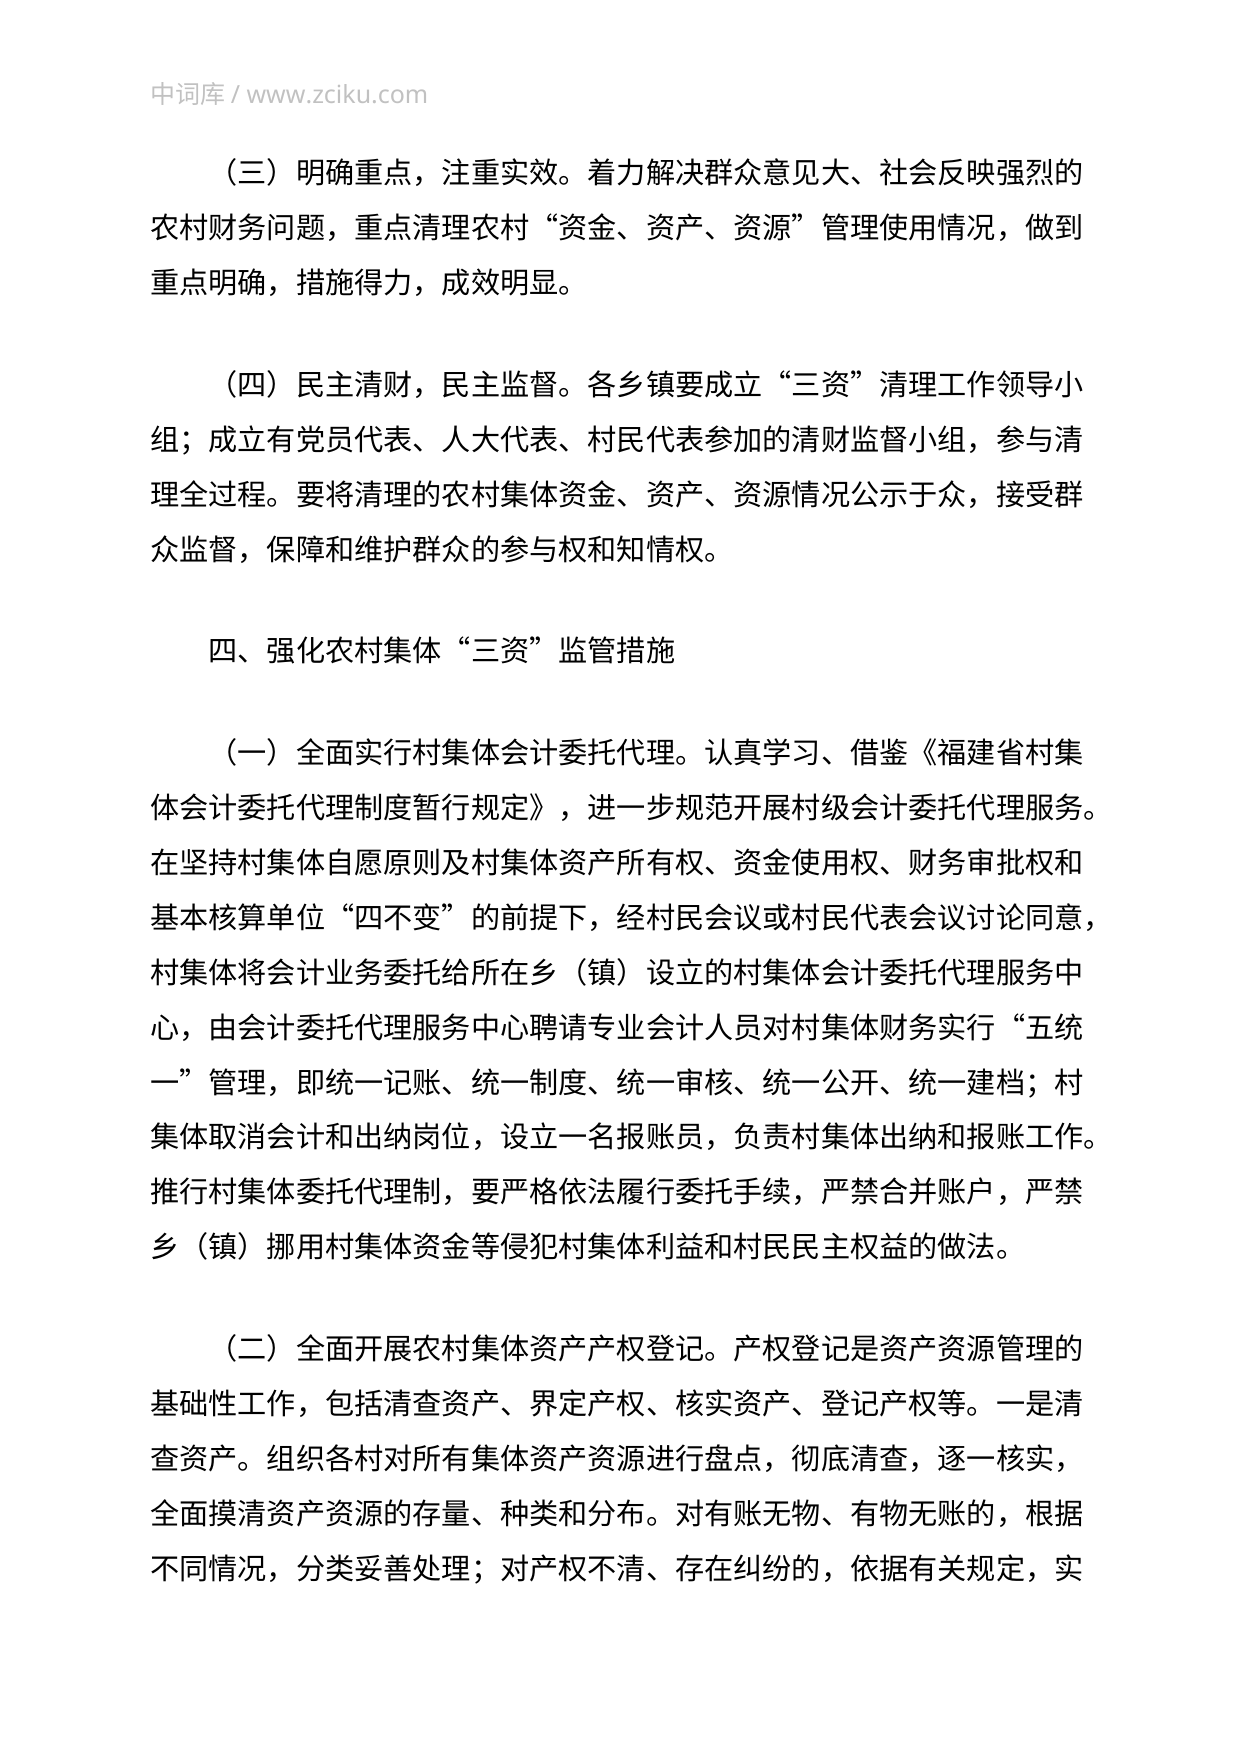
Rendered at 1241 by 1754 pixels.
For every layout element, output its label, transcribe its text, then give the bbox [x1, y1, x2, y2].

text （三）明确重点，注重实效。着力解决群众意见大、社会反映强烈的农村财务问题，重点清理农村“资金、资产、资源”管理使用情况，做到重点明确，措施得力，成效明显。 [150, 150, 1090, 302]
text （四）民主清财，民主监督。各乡镇要成立“三资”清理工作领导小组；成立有党员代表、人大代表、村民代表参加的清财监督小组，参与清理全过程。要将清理的农村集体资金、资产、资源情况公示于众，接受群众监督，保障和维护群众的参与权和知情权。 [150, 362, 1090, 568]
text （一）全面实行村集体会计委托代理。认真学习、借鉴《福建省村集体会计委托代理制度暂行规定》，进一步规范开展村级会计委托代理服务。在坚持村集体自愿原则及村集体资产所有权、资金使用权、财务审批权和基本核算单位“四不变”的前提下，经村民会议或村民代表会议讨论同意，村集体将会计业务委托给所在乡（镇）设立的村集体会计委托代理服务中心，由会计委托代理服务中心聘请专业会计人员对村集体财务实行“五统一”管理，即统一记账、统一制度、统一审核、统一公开、统一建档；村集体取消会计和出纳岗位，设立一名报账员，负责村集体出纳和报账工作。推行村集体委托代理制，要严格依法履行委托手续，严禁合并账户，严禁乡（镇）挪用村集体资金等侵犯村集体利益和村民民主权益的做法。 [150, 730, 1090, 1266]
text 四、强化农村集体“三资”监管措施 [150, 628, 1090, 670]
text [150, 1326, 1090, 1587]
